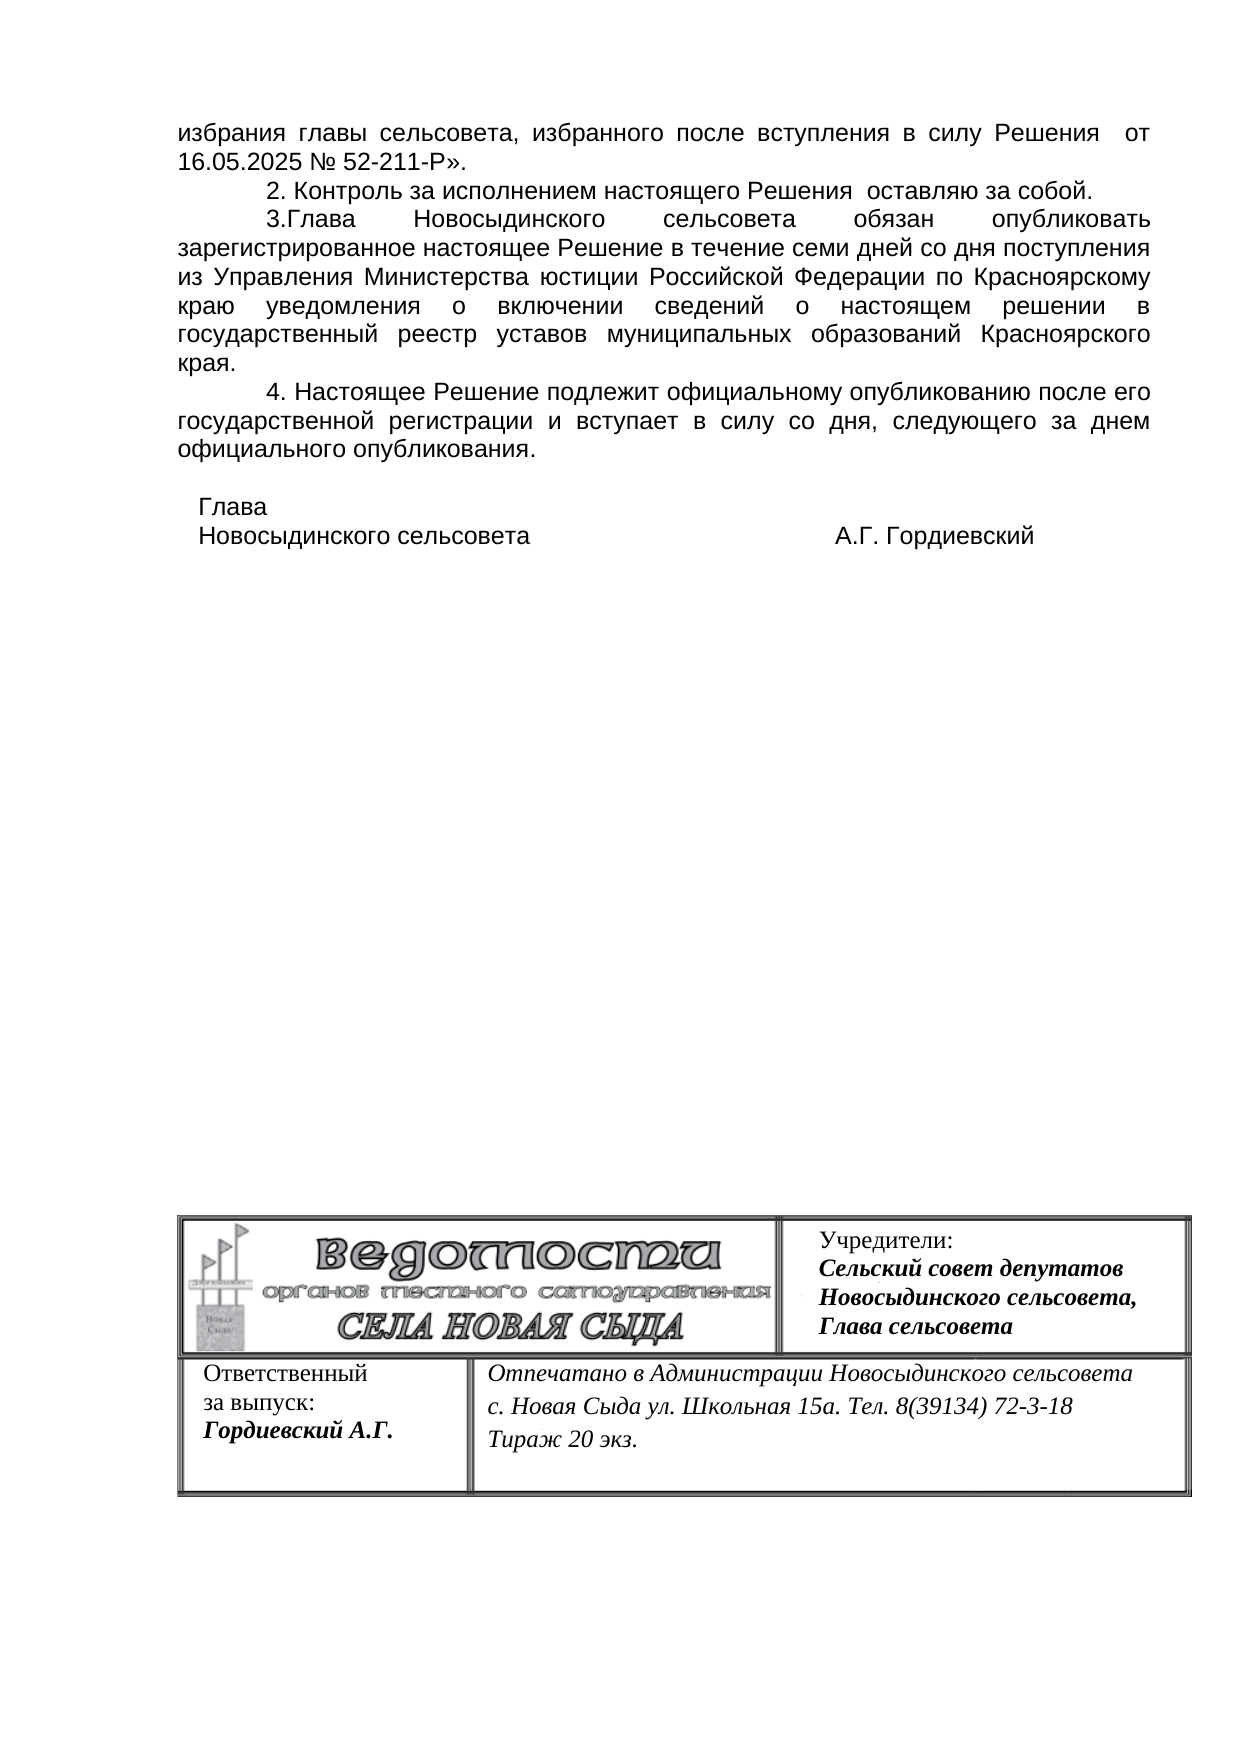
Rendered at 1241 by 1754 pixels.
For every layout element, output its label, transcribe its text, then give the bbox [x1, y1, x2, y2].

text 3.Глава Новосыдинского сельсовета обязан опубликовать зарегистрированное настоящее Решение в течение семи дней со дня поступления из Управления Министерства юстиции Российской Федерации по Красноярскому краю уведомления о включении сведений о настоящем решении в государственный реестр уставов муниципальных образований Красноярского края. [177, 204, 1152, 377]
text 2. Контроль за исполнением настоящего Решения оставляю за собой. [177, 176, 1152, 204]
text 4. Настоящее Решение подлежит официальному опубликованию после его государственной регистрации и вступает в силу со дня, следующего за днем официального опубликования. [177, 377, 1152, 463]
picture [177, 1215, 1192, 1497]
text Новосыдинского сельсовета А.Г. Гордиевский [177, 521, 1152, 549]
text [177, 118, 1152, 176]
text Глава [177, 492, 1152, 521]
